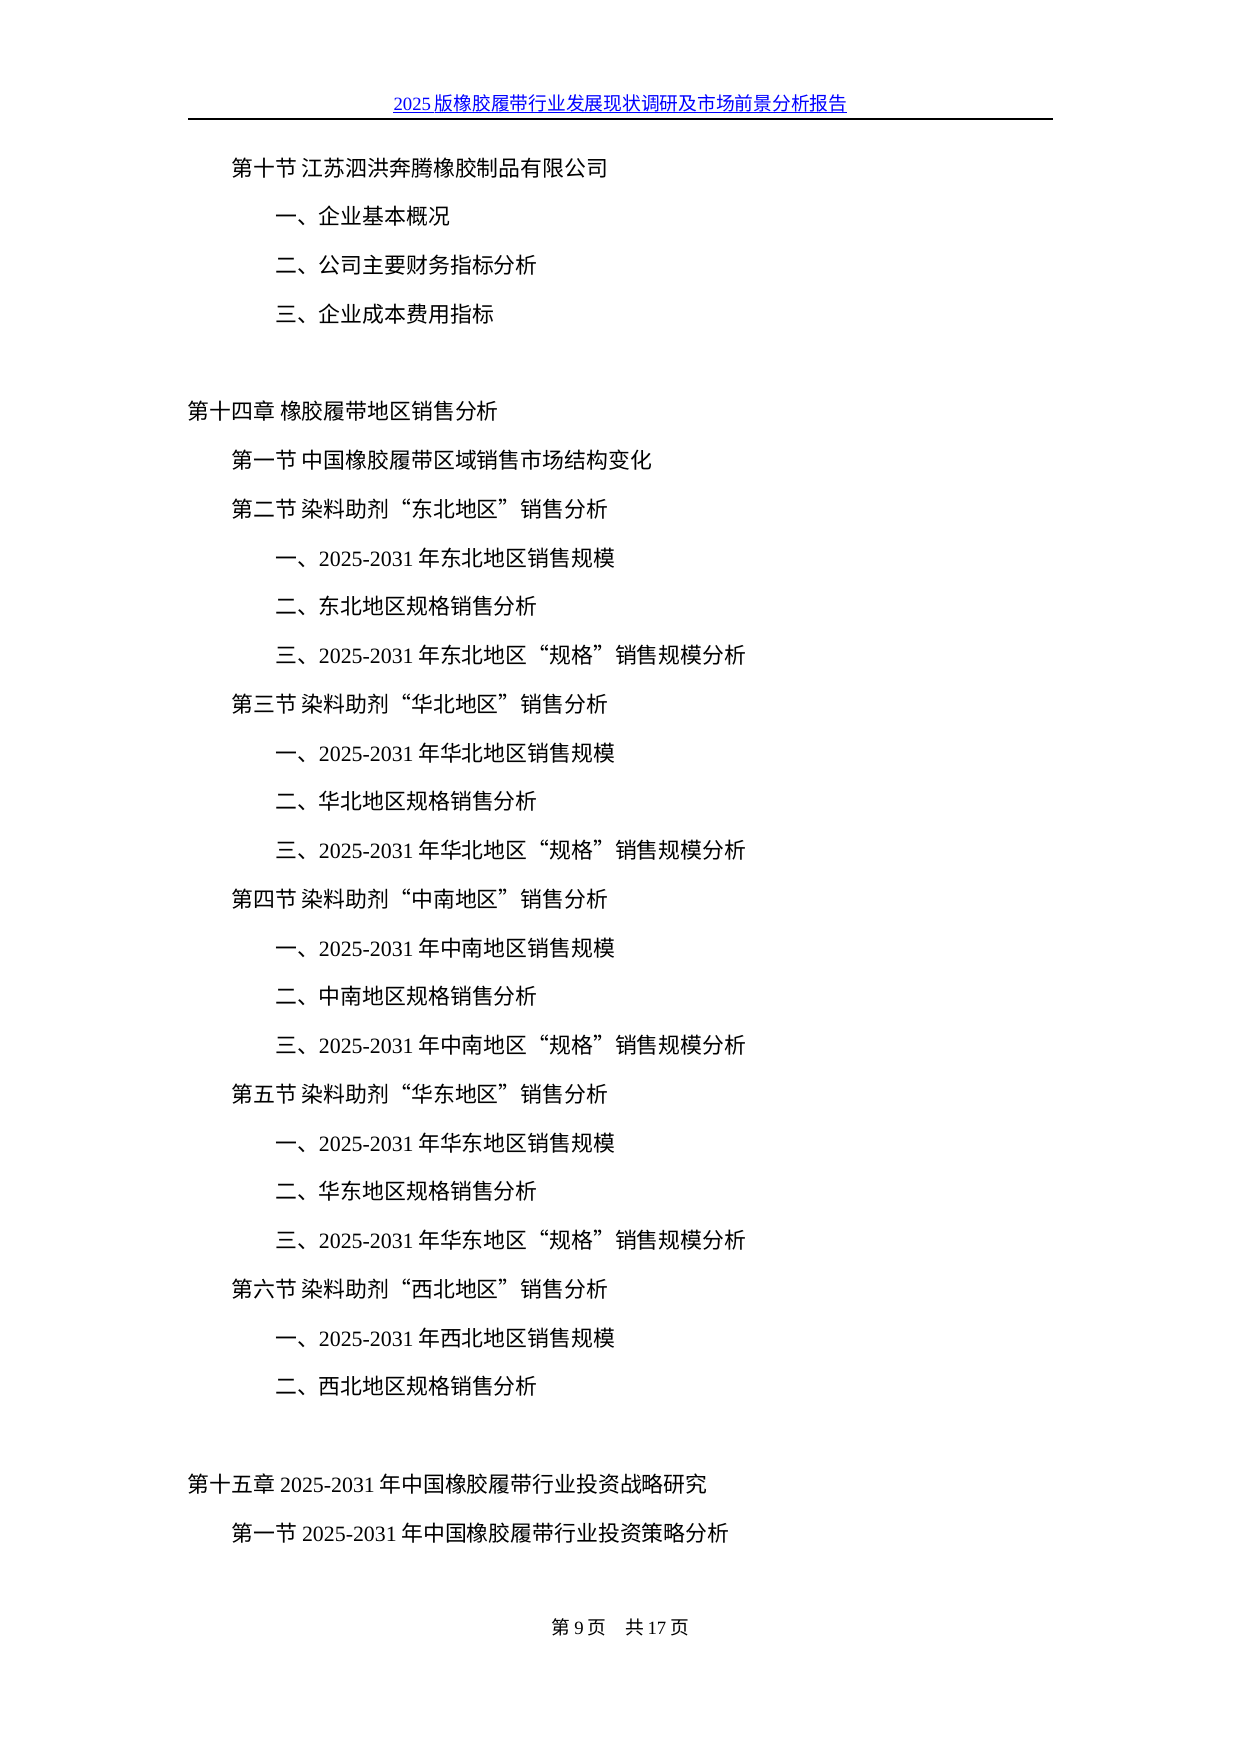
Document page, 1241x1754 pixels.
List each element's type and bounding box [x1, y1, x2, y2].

text [187, 150, 1053, 1548]
